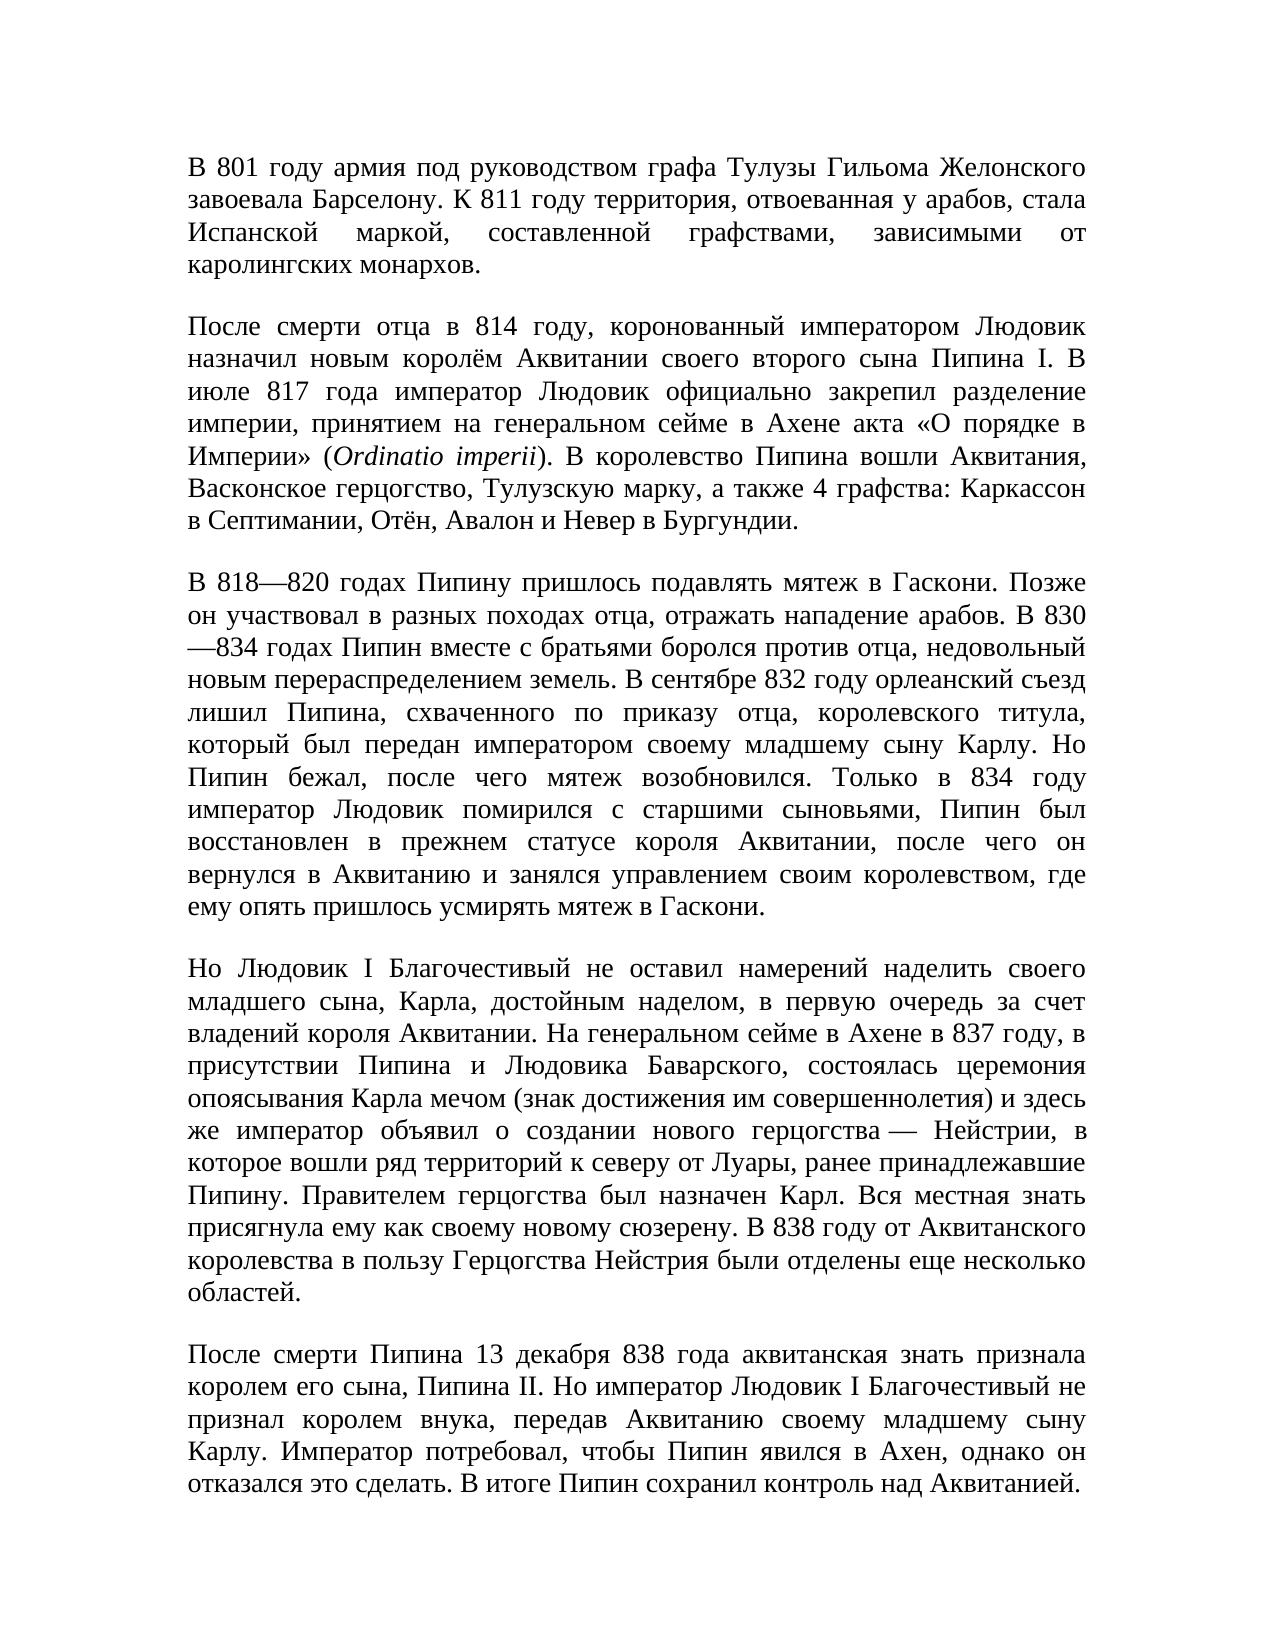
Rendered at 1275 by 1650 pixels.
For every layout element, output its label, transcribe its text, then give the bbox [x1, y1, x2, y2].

text После смерти Пипина 13 декабря 838 года аквитанская знать признала королем его сына, Пипина II. Но император Людовик I Благочестивый не признал королем внука, передав Аквитанию своему младшему сыну Карлу. Император потребовал, чтобы Пипин явился в Ахен, однако он отказался это сделать. В итоге Пипин сохранил контроль над Аквитанией. [187, 1337, 1087, 1499]
text После смерти отца в 814 году, коронованный императором Людовик назначил новым королём Аквитании своего второго сына Пипина I. В июле 817 года император Людовик официально закрепил разделение империи, принятием на генеральном сейме в Ахене акта «О порядке в Империи» (Ordinatio imperii). В королевство Пипина вошли Аквитания, Васконское герцогство, Тулузскую марку, а также 4 графства: Каркассон в Септимании, Отён, Авалон и Невер в Бургундии. [187, 309, 1087, 536]
text Но Людовик I Благочестивый не оставил намерений наделить своего младшего сына, Карла, достойным наделом, в первую очередь за счет владений короля Аквитании. На генеральном сейме в Ахене в 837 году, в присутствии Пипина и Людовика Баварского, состоялась церемония опоясывания Карла мечом (знак достижения им совершеннолетия) и здесь же император объявил о создании нового герцогства — Нейстрии, в которое вошли ряд территорий к северу от Луары, ранее принадлежавшие Пипину. Правителем герцогства был назначен Карл. Вся местная знать присягнула ему как своему новому сюзерену. В 838 году от Аквитанского королевства в пользу Герцогства Нейстрия были отделены еще несколько областей. [187, 951, 1087, 1307]
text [187, 150, 1087, 279]
text В 818—820 годах Пипину пришлось подавлять мятеж в Гаскони. Позже он участвовал в разных походах отца, отражать нападение арабов. В 830—834 годах Пипин вместе с братьями боролся против отца, недовольный новым перераспределением земель. В сентябре 832 году орлеанский съезд лишил Пипина, схваченного по приказу отца, королевского титула, который был передан императором своему младшему сыну Карлу. Но Пипин бежал, после чего мятеж возобновился. Только в 834 году император Людовик помирился с старшими сыновьями, Пипин был восстановлен в прежнем статусе короля Аквитании, после чего он вернулся в Аквитанию и занялся управлением своим королевством, где ему опять пришлось усмирять мятеж в Гаскони. [187, 565, 1087, 922]
